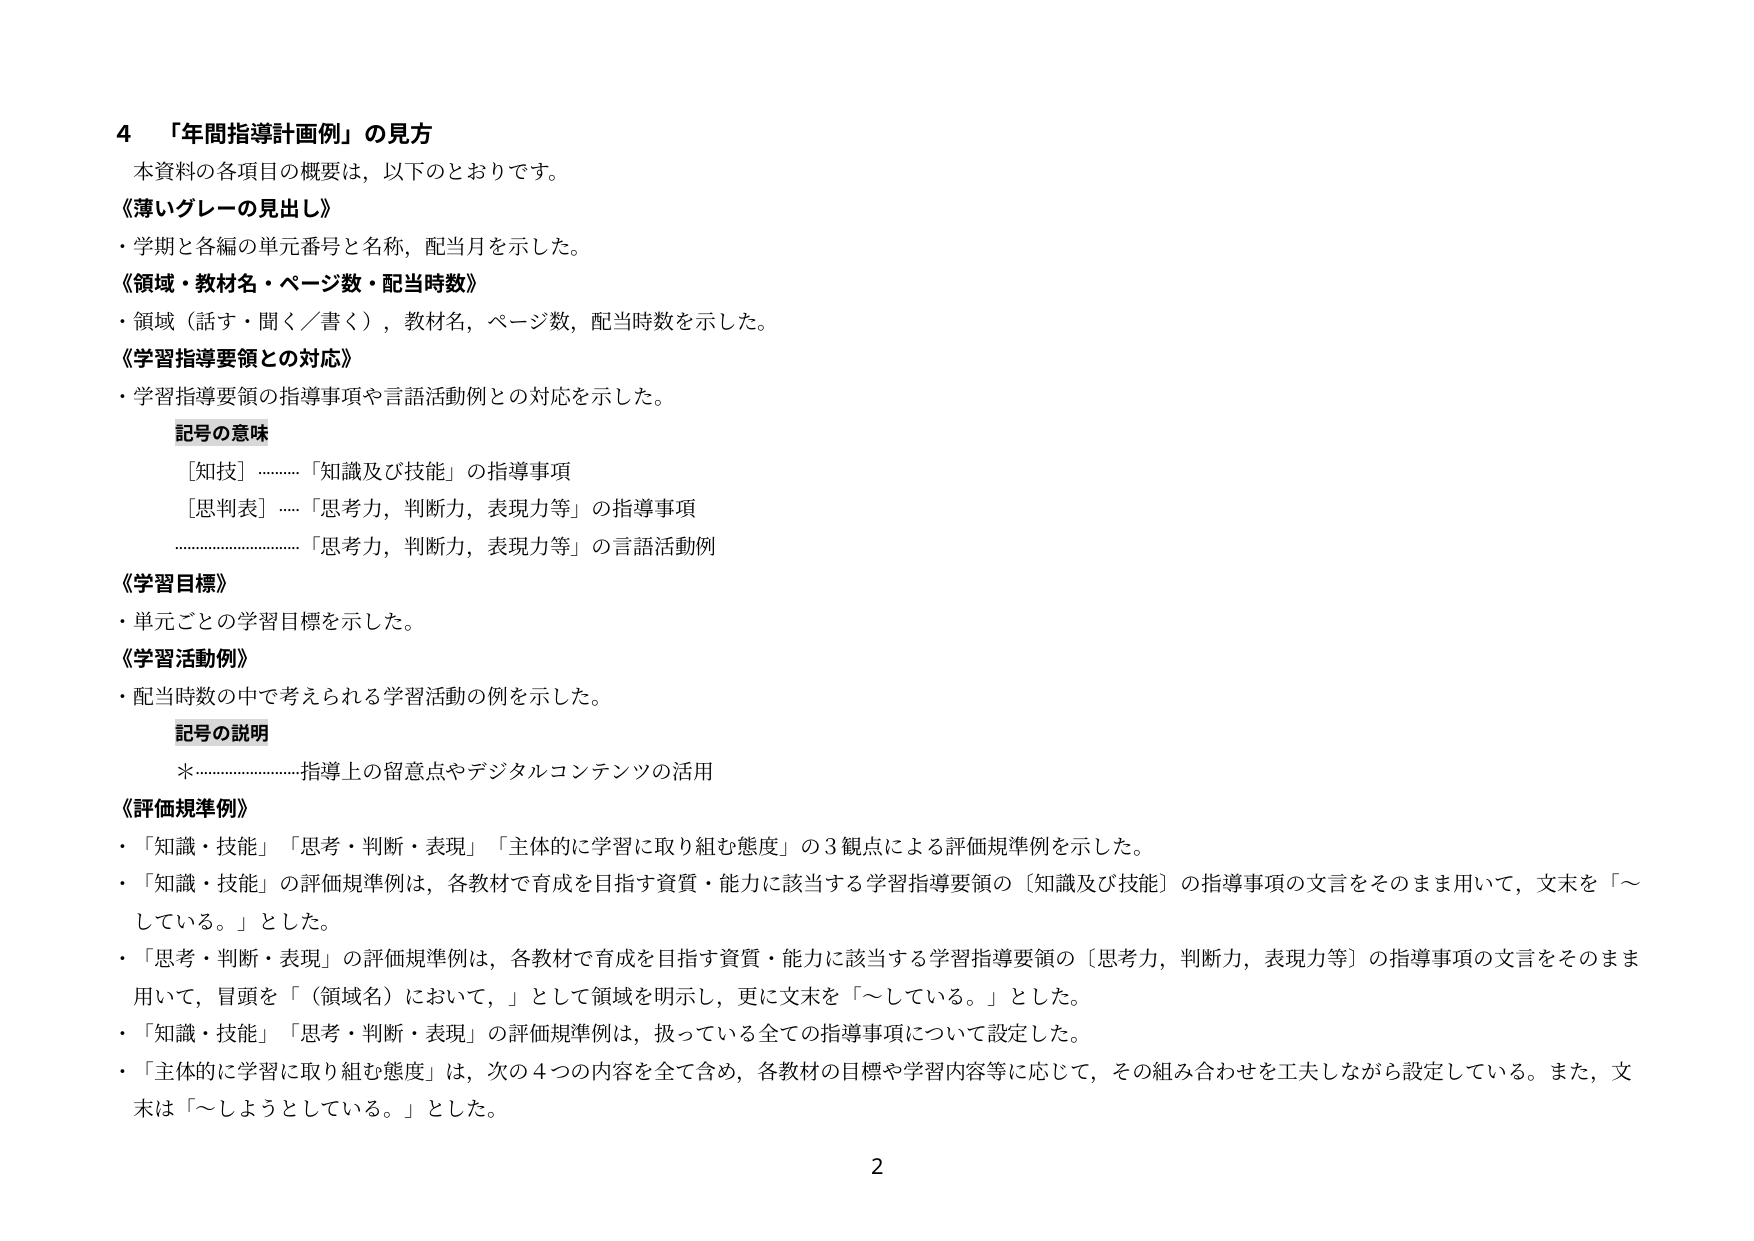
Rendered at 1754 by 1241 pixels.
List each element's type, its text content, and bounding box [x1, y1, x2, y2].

text ・領域（話す・聞く／書く），教材名，ページ数，配当時数を示した。 [112, 301, 1642, 339]
text ・学期と各編の単元番号と名称，配当月を示した。 [112, 226, 1642, 264]
text ・配当時数の中で考えられる学習活動の例を示した。 [112, 676, 1642, 714]
text ４ 「年間指導計画例」の見方 [112, 114, 1642, 151]
text 「思考力，判断力，表現力等」の言語活動例 [175, 526, 1642, 564]
text ［知技］ 「知識及び技能」の指導事項 [175, 451, 1642, 489]
text 《評価規準例》 [112, 789, 1642, 826]
text 本資料の各項目の概要は，以下のとおりです。 [112, 151, 1642, 189]
text ［思判表］ 「思考力，判断力，表現力等」の指導事項 [175, 489, 1642, 526]
text ・「主体的に学習に取り組む態度」は，次の４つの内容を全て含め，各教材の目標や学習内容等に応じて，その組み合わせを工夫しながら設定している。また，文末は「～しようとしている。」とした。 [112, 1051, 1633, 1126]
text 記号の説明 [175, 714, 1642, 751]
text ＊ 指導上の留意点やデジタルコンテンツの活用 [175, 751, 1642, 789]
text ・「知識・技能」「思考・判断・表現」「主体的に学習に取り組む態度」の３観点による評価規準例を示した。 [112, 826, 1642, 864]
text ・学習指導要領の指導事項や言語活動例との対応を示した。 [112, 376, 1642, 414]
text 《学習目標》 [112, 564, 1642, 601]
text ・単元ごとの学習目標を示した。 [112, 601, 1642, 639]
text ・「知識・技能」「思考・判断・表現」の評価規準例は，扱っている全ての指導事項について設定した。 [112, 1014, 1642, 1051]
text 《学習指導要領との対応》 [112, 339, 1642, 376]
text 記号の意味 [175, 414, 1642, 451]
text ・「思考・判断・表現」の評価規準例は，各教材で育成を目指す資質・能力に該当する学習指導要領の〔思考力，判断力，表現力等〕の指導事項の文言をそのまま用いて，冒頭を「（領域名）において，」として領域を明示し，更に文末を「～している。」とした。 [112, 939, 1642, 1014]
text 《学習活動例》 [112, 639, 1642, 676]
text ・「知識・技能」の評価規準例は，各教材で育成を目指す資質・能力に該当する学習指導要領の〔知識及び技能〕の指導事項の文言をそのまま用いて，文末を「～している。」とした。 [112, 864, 1642, 939]
text 《領域・教材名・ページ数・配当時数》 [112, 264, 1642, 301]
text 《薄いグレーの見出し》 [112, 189, 1642, 226]
